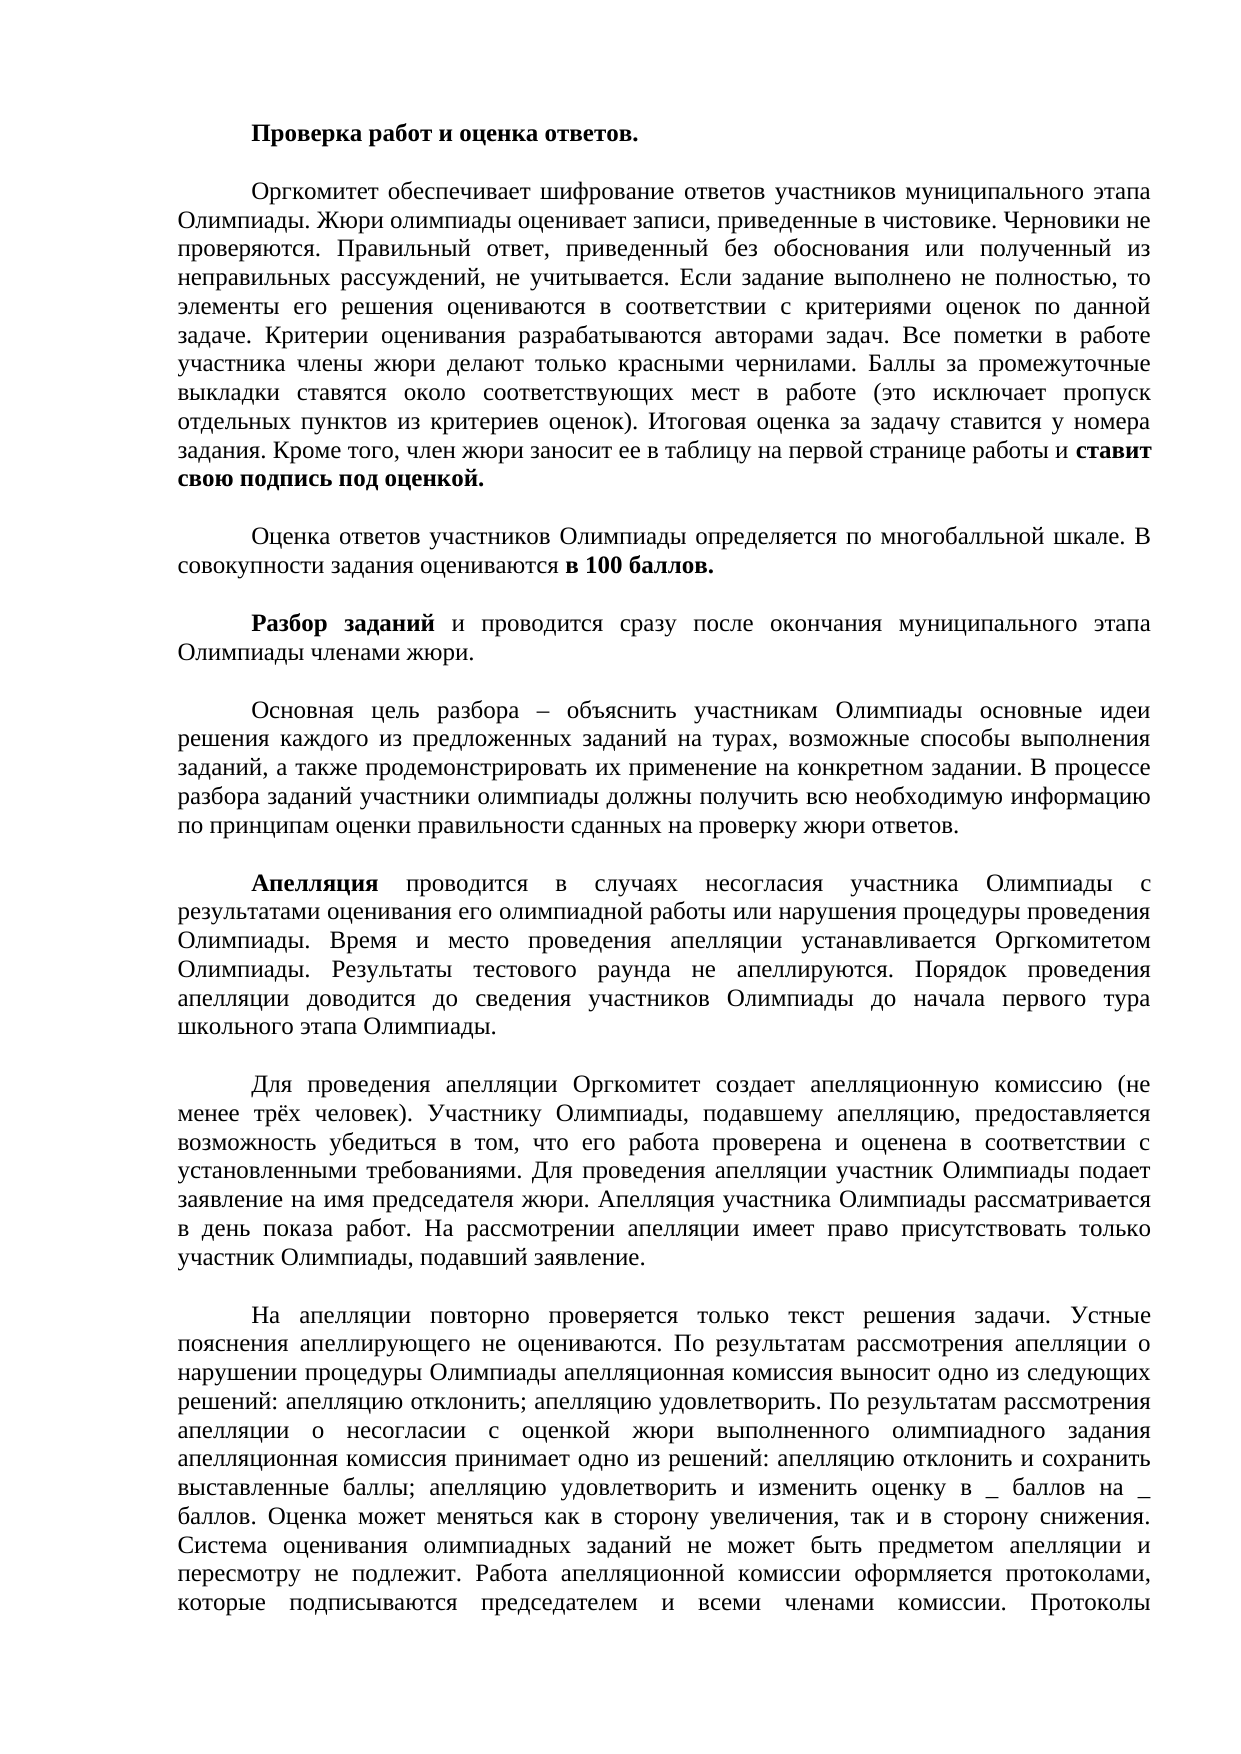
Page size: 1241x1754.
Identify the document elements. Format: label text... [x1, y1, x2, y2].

text Основная цель разбора – объяснить участникам Олимпиады основные идеи решения каждого из предложенных заданий на турах, возможные способы выполнения заданий, а также продемонстрировать их применение на конкретном задании. В процессе разбора заданий участники олимпиады должны получить всю необходимую информацию по принципам оценки правильности сданных на проверку жюри ответов. [177, 695, 1152, 838]
text Разбор заданий и проводится сразу после окончания муниципального этапа Олимпиады членами жюри. [177, 608, 1152, 666]
text Проверка работ и оценка ответов. [177, 118, 1152, 147]
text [177, 1300, 1152, 1616]
text Апелляция проводится в случаях несогласия участника Олимпиады с результатами оценивания его олимпиадной работы или нарушения процедуры проведения Олимпиады. Время и место проведения апелляции устанавливается Оргкомитетом Олимпиады. Результаты тестового раунда не апеллируются. Порядок проведения апелляции доводится до сведения участников Олимпиады до начала первого тура школьного этапа Олимпиады. [177, 868, 1152, 1040]
text Оргкомитет обеспечивает шифрование ответов участников муниципального этапа Олимпиады. Жюри олимпиады оценивает записи, приведенные в чистовике. Черновики не проверяются. Правильный ответ, приведенный без обоснования или полученный из неправильных рассуждений, не учитывается. Если задание выполнено не полностью, то элементы его решения оцениваются в соответствии с критериями оценок по данной задаче. Критерии оценивания разрабатываются авторами задач. Все пометки в работе участника члены жюри делают только красными чернилами. Баллы за промежуточные выкладки ставятся около соответствующих мест в работе (это исключает пропуск отдельных пунктов из критериев оценок). Итоговая оценка за задачу ставится у номера задания. Кроме того, член жюри заносит ее в таблицу на первой странице работы и ставит свою подпись под оценкой. [177, 176, 1152, 492]
text Оценка ответов участников Олимпиады определяется по многобалльной шкале. В совокупности задания оцениваются в 100 баллов. [177, 521, 1152, 579]
text Для проведения апелляции Оргкомитет создает апелляционную комиссию (не менее трёх человек). Участнику Олимпиады, подавшему апелляцию, предоставляется возможность убедиться в том, что его работа проверена и оценена в соответствии с установленными требованиями. Для проведения апелляции участник Олимпиады подает заявление на имя председателя жюри. Апелляция участника Олимпиады рассматривается в день показа работ. На рассмотрении апелляции имеет право присутствовать только участник Олимпиады, подавший заявление. [177, 1069, 1152, 1271]
